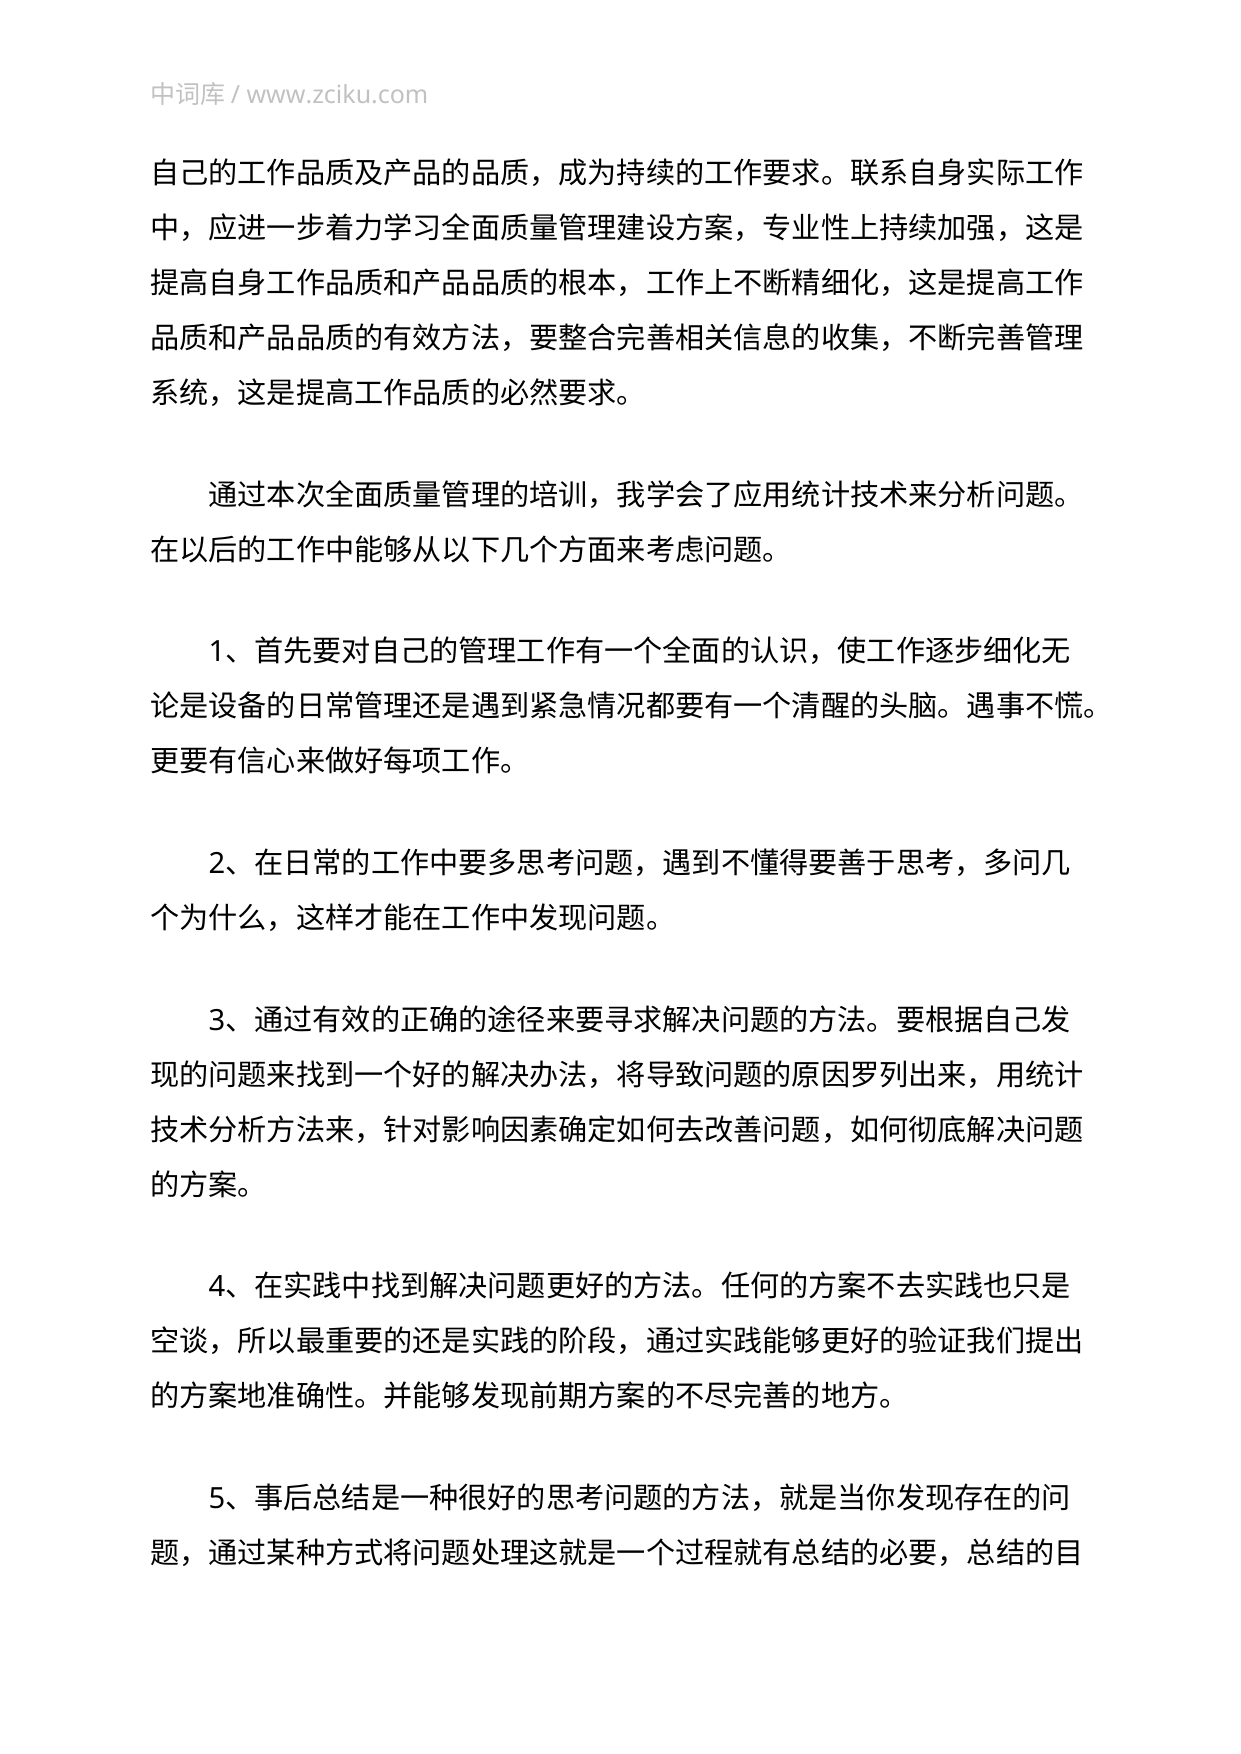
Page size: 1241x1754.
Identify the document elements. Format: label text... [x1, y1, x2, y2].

text 通过本次全面质量管理的培训，我学会了应用统计技术来分析问题。在以后的工作中能够从以下几个方面来考虑问题。 [150, 471, 1090, 568]
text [150, 150, 1090, 412]
text 1、首先要对自己的管理工作有一个全面的认识，使工作逐步细化无论是设备的日常管理还是遇到紧急情况都要有一个清醒的头脑。遇事不慌。更要有信心来做好每项工作。 [150, 628, 1090, 780]
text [150, 1475, 1090, 1572]
text 3、通过有效的正确的途径来要寻求解决问题的方法。要根据自己发现的问题来找到一个好的解决办法，将导致问题的原因罗列出来，用统计技术分析方法来，针对影响因素确定如何去改善问题，如何彻底解决问题的方案。 [150, 996, 1090, 1203]
text 2、在日常的工作中要多思考问题，遇到不懂得要善于思考，多问几个为什么，这样才能在工作中发现问题。 [150, 840, 1090, 937]
text 4、在实践中找到解决问题更好的方法。任何的方案不去实践也只是空谈，所以最重要的还是实践的阶段，通过实践能够更好的验证我们提出的方案地准确性。并能够发现前期方案的不尽完善的地方。 [150, 1263, 1090, 1415]
